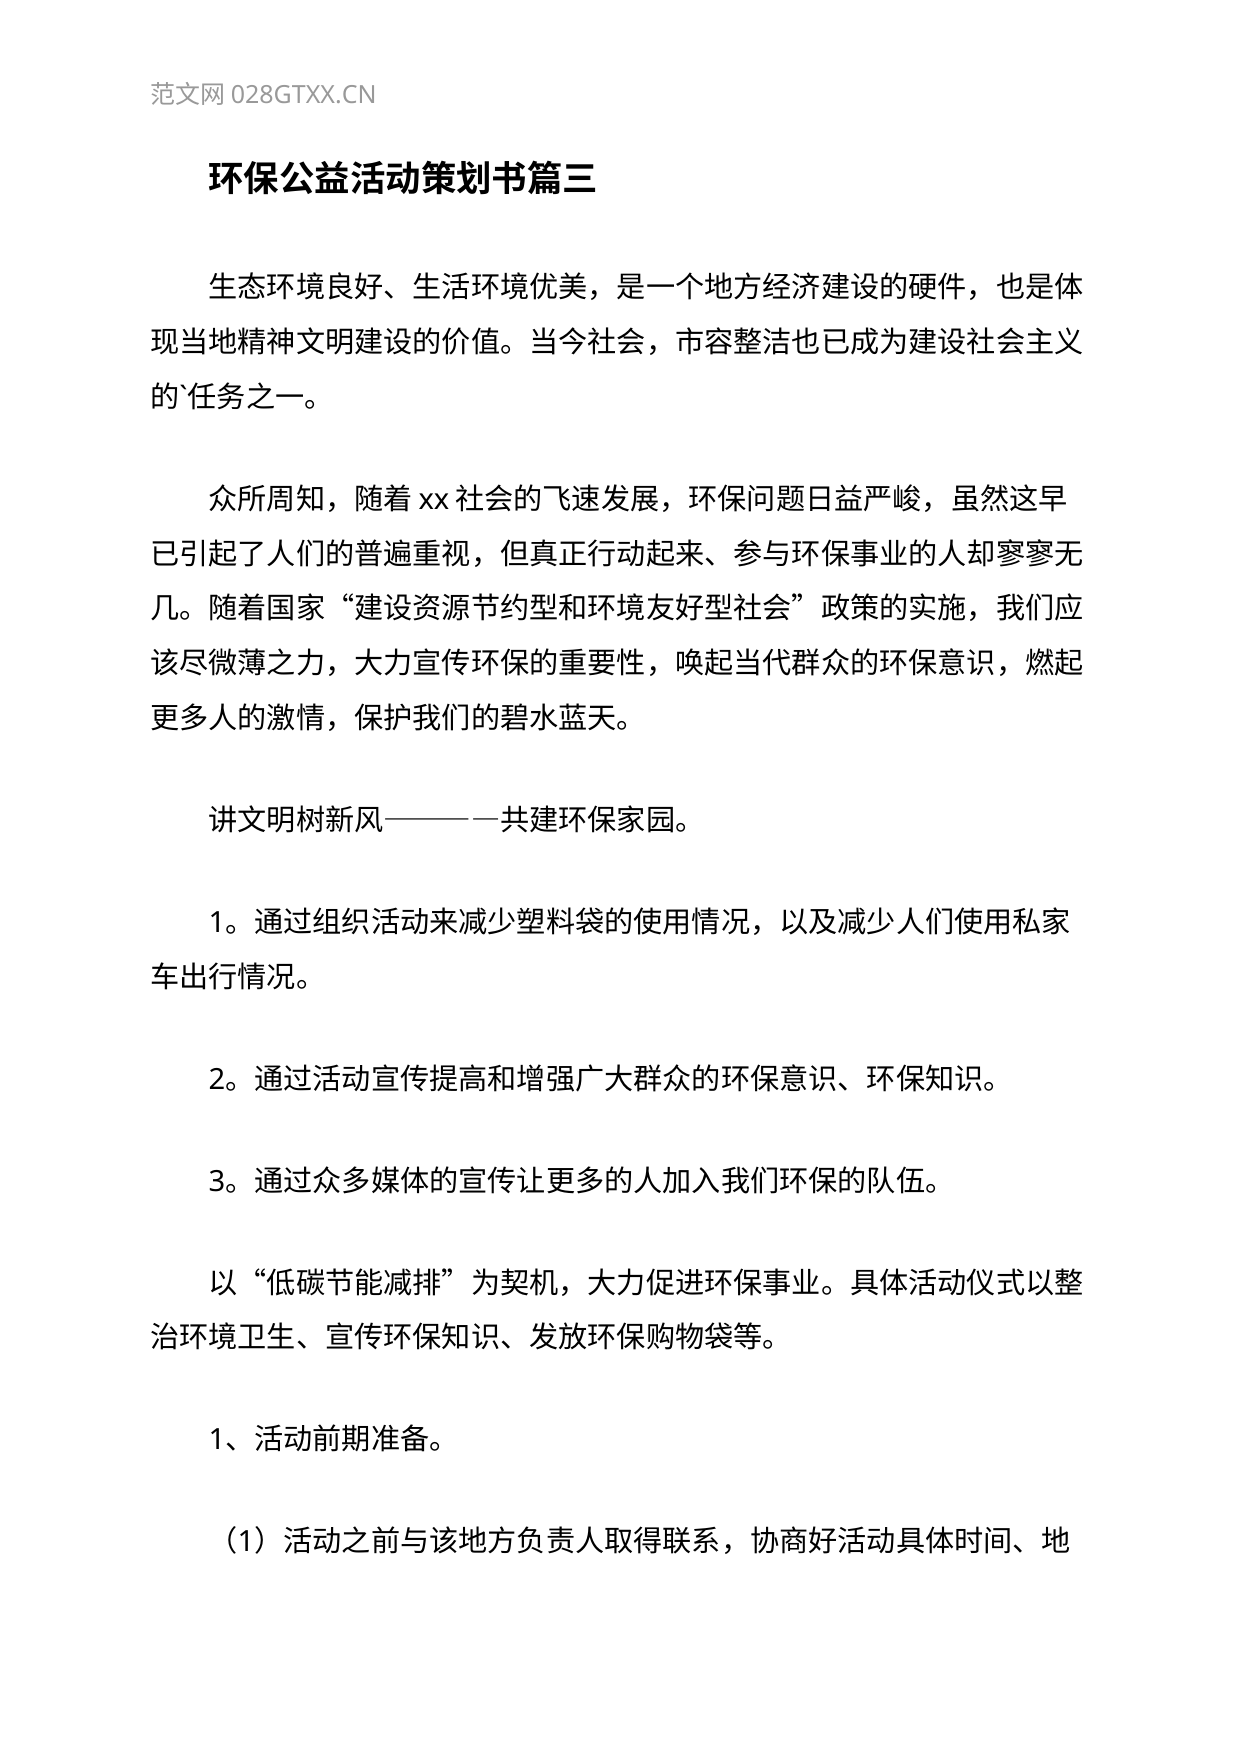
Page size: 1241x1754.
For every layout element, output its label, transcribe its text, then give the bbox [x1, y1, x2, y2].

text 2。通过活动宣传提高和增强广大群众的环保意识、环保知识。 [150, 1055, 1090, 1098]
text 3。通过众多媒体的宣传让更多的人加入我们环保的队伍。 [150, 1157, 1090, 1199]
text 1、活动前期准备。 [150, 1416, 1090, 1458]
text 讲文明树新风————共建环保家园。 [150, 797, 1090, 839]
text 生态环境良好、生活环境优美，是一个地方经济建设的硬件，也是体现当地精神文明建设的价值。当今社会，市容整洁也已成为建设社会主义的`任务之一。 [150, 263, 1090, 416]
text 众所周知，随着xx社会的飞速发展，环保问题日益严峻，虽然这早已引起了人们的普遍重视，但真正行动起来、参与环保事业的人却寥寥无几。随着国家“建设资源节约型和环境友好型社会”政策的实施，我们应该尽微薄之力，大力宣传环保的重要性，唤起当代群众的环保意识，燃起更多人的激情，保护我们的碧水蓝天。 [150, 475, 1090, 737]
text 1。通过组织活动来减少塑料袋的使用情况，以及减少人们使用私家车出行情况。 [150, 898, 1090, 996]
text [150, 1518, 1090, 1560]
text 环保公益活动策划书篇三 [150, 150, 1090, 201]
text 以“低碳节能减排”为契机，大力促进环保事业。具体活动仪式以整治环境卫生、宣传环保知识、发放环保购物袋等。 [150, 1259, 1090, 1356]
